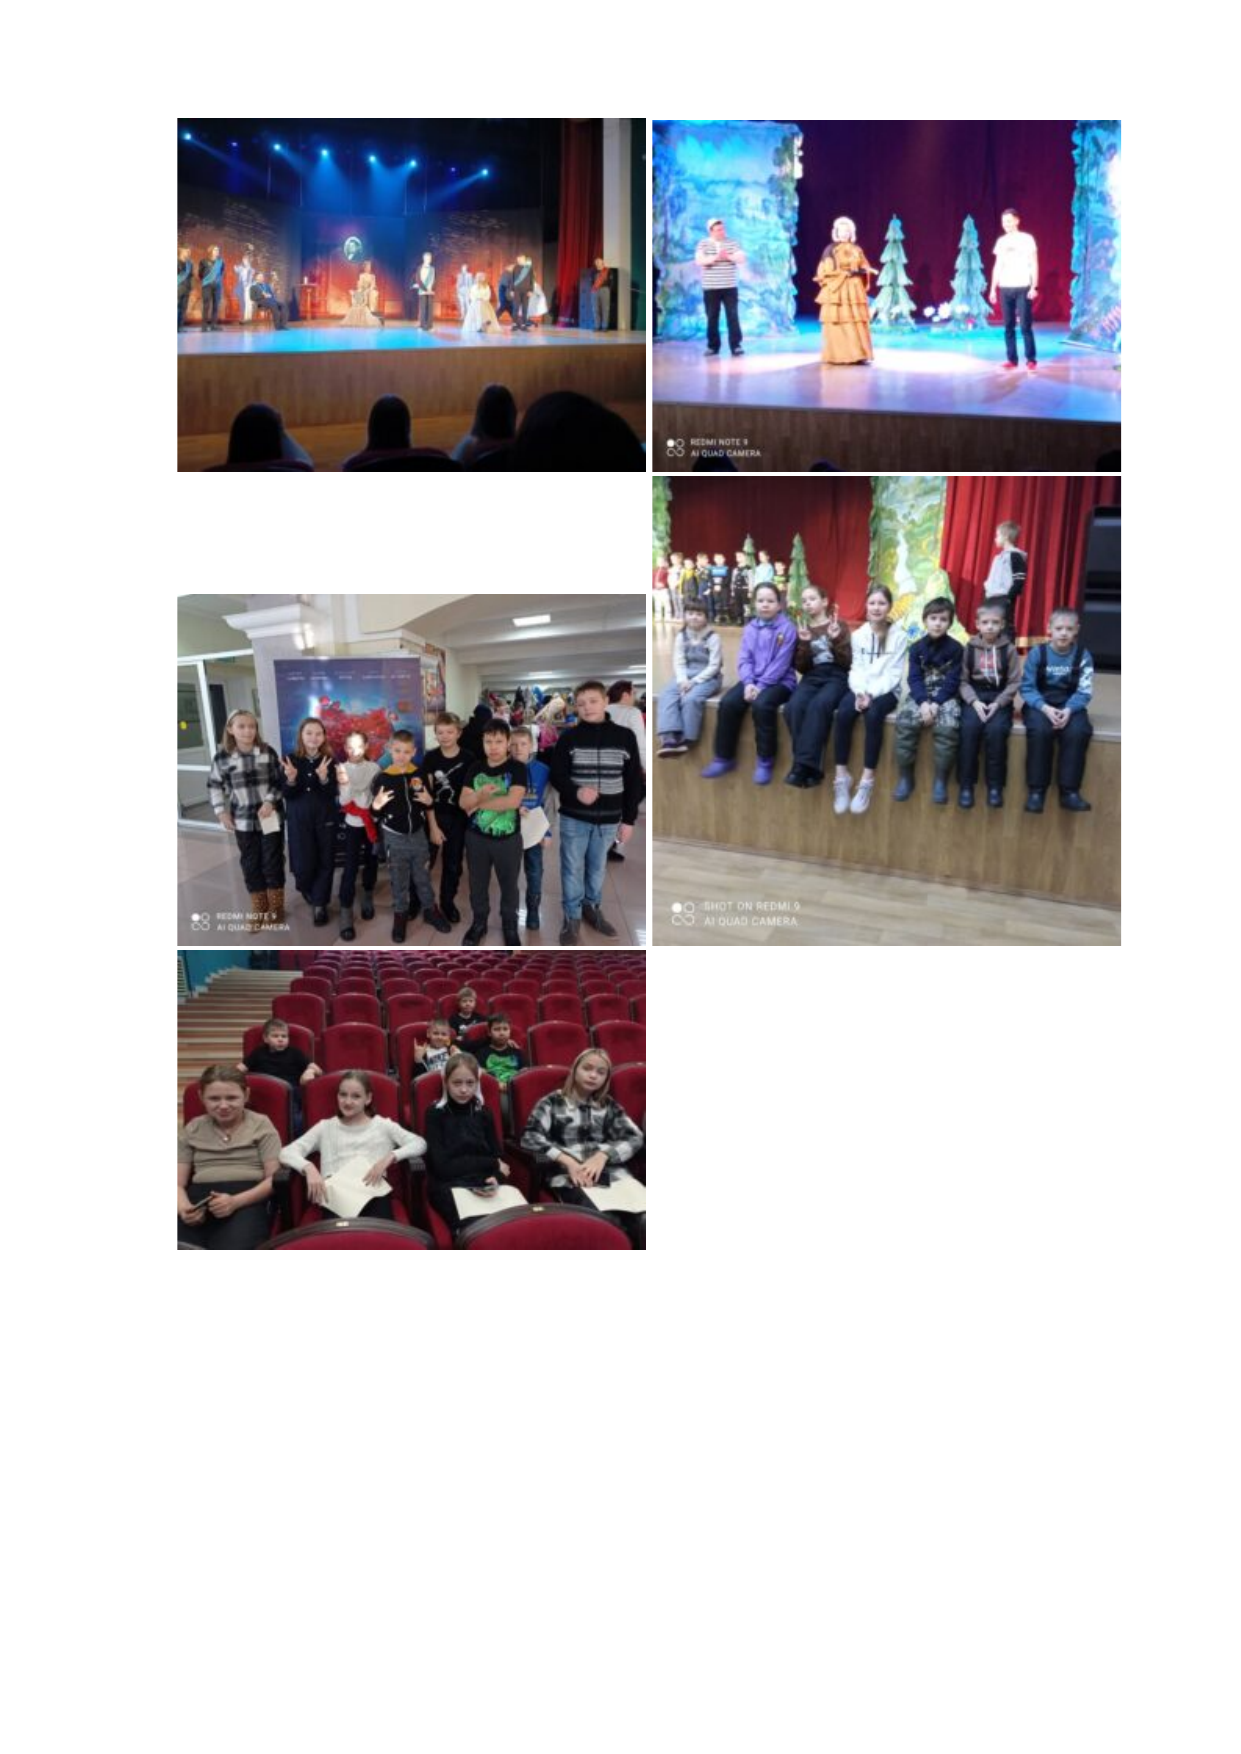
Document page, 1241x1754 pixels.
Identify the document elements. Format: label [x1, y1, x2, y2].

picture [177, 950, 646, 1250]
picture [652, 120, 1122, 472]
picture [177, 594, 646, 946]
picture [652, 476, 1122, 946]
picture [177, 118, 646, 472]
